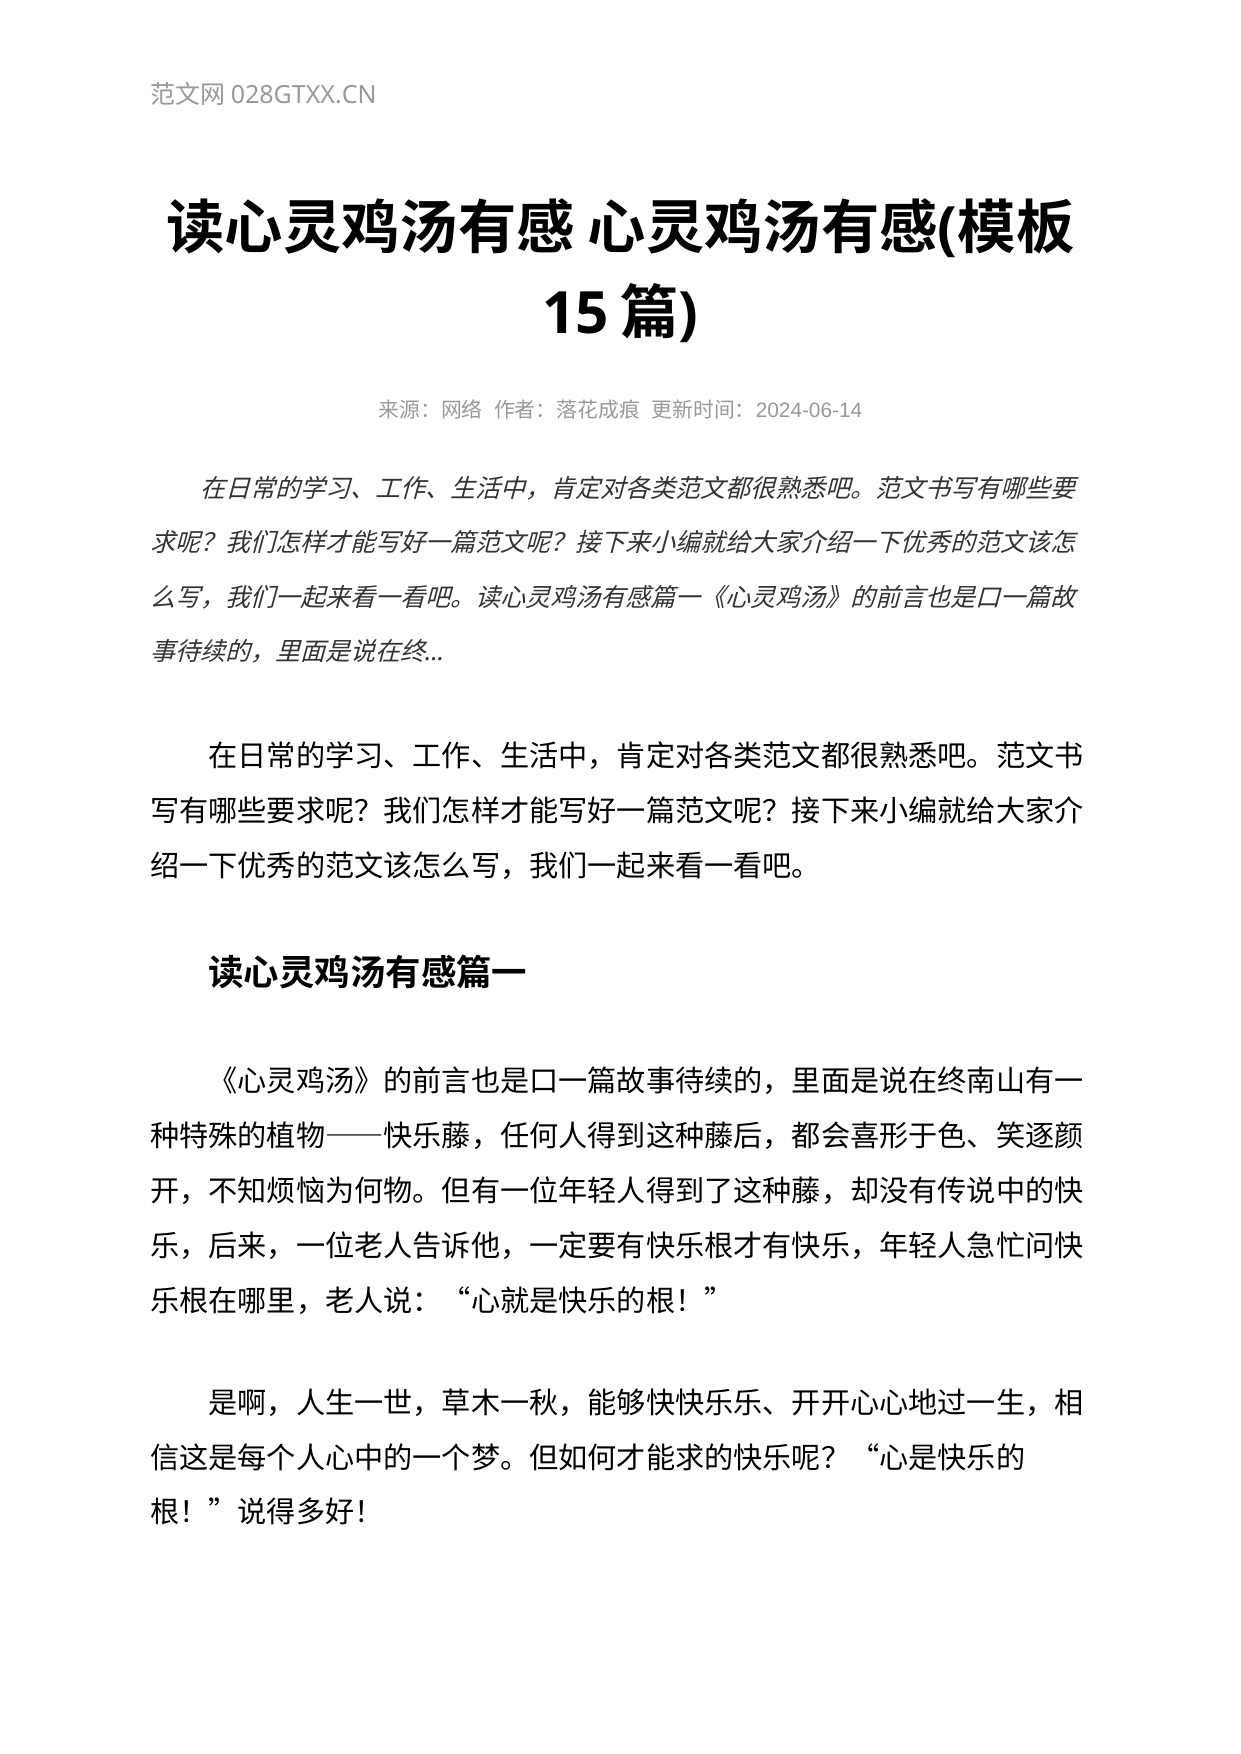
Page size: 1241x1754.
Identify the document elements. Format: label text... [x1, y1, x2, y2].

subtitle 读心灵鸡汤有感 心灵鸡汤有感(模板15篇) [150, 181, 1090, 351]
text 读心灵鸡汤有感篇一 [150, 944, 1090, 996]
text 《心灵鸡汤》的前言也是口一篇故事待续的，里面是说在终南山有一种特殊的植物——快乐藤，任何人得到这种藤后，都会喜形于色、笑逐颜开，不知烦恼为何物。但有一位年轻人得到了这种藤，却没有传说中的快乐，后来，一位老人告诉他，一定要有快乐根才有快乐，年轻人急忙问快乐根在哪里，老人说：“心就是快乐的根！” [150, 1058, 1090, 1320]
text 在日常的学习、工作、生活中，肯定对各类范文都很熟悉吧。范文书写有哪些要求呢？我们怎样才能写好一篇范文呢？接下来小编就给大家介绍一下优秀的范文该怎么写，我们一起来看一看吧。 [150, 733, 1090, 885]
text 来源：网络 作者：落花成痕 更新时间：2024-06-14 [150, 398, 1090, 422]
text 是啊，人生一世，草木一秋，能够快快乐乐、开开心心地过一生，相信这是每个人心中的一个梦。但如何才能求的快乐呢？“心是快乐的根！”说得多好！ [150, 1379, 1090, 1531]
text 在日常的学习、工作、生活中，肯定对各类范文都很熟悉吧。范文书写有哪些要求呢？我们怎样才能写好一篇范文呢？接下来小编就给大家介绍一下优秀的范文该怎么写，我们一起来看一看吧。读心灵鸡汤有感篇一《心灵鸡汤》的前言也是口一篇故事待续的，里面是说在终... [150, 468, 1090, 668]
